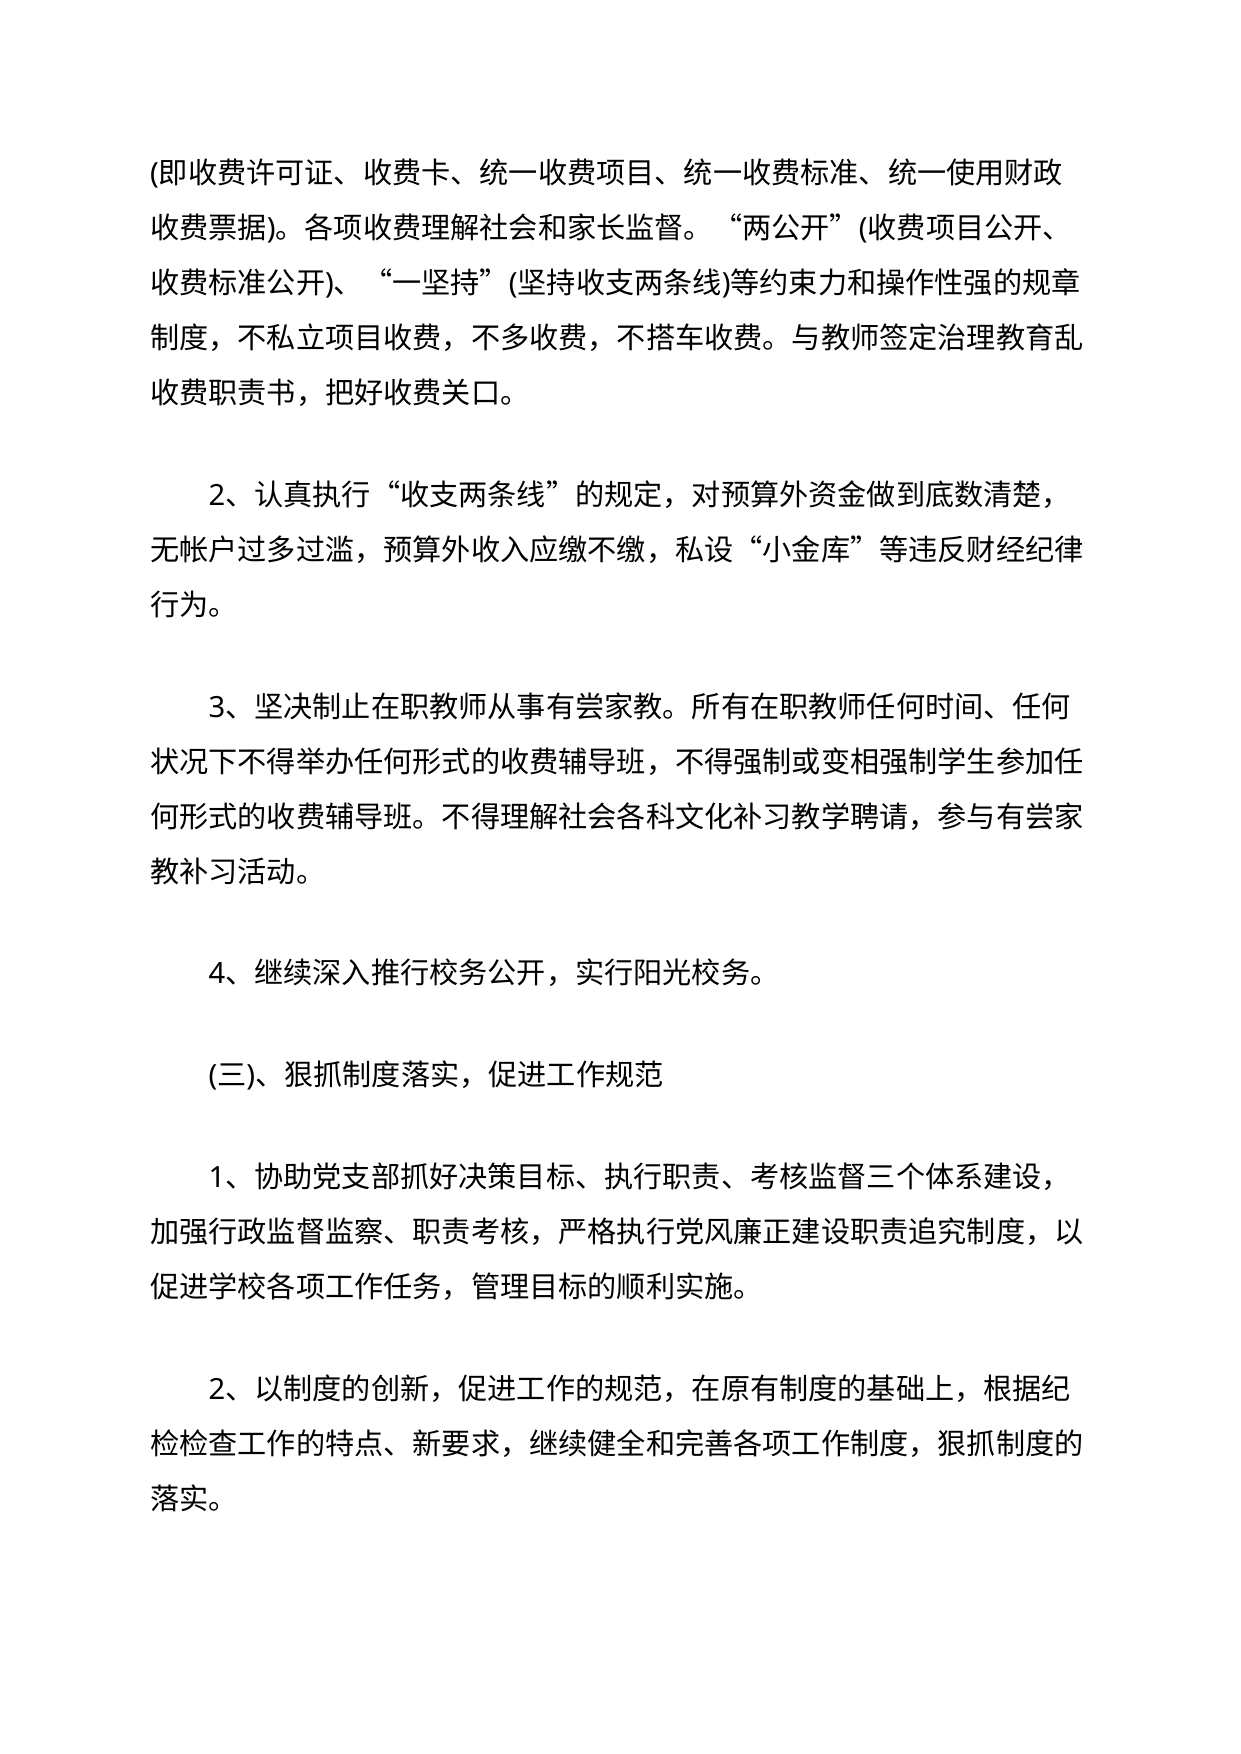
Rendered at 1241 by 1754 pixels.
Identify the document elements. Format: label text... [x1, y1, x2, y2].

text 4、继续深入推行校务公开，实行阳光校务。 [150, 950, 1090, 992]
text 3、坚决制止在职教师从事有尝家教。所有在职教师任何时间、任何状况下不得举办任何形式的收费辅导班，不得强制或变相强制学生参加任何形式的收费辅导班。不得理解社会各科文化补习教学聘请，参与有尝家教补习活动。 [150, 683, 1090, 890]
text 1、协助党支部抓好决策目标、执行职责、考核监督三个体系建设，加强行政监督监察、职责考核，严格执行党风廉正建设职责追究制度，以促进学校各项工作任务，管理目标的顺利实施。 [150, 1154, 1090, 1306]
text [150, 150, 1090, 412]
text (三)、狠抓制度落实，促进工作规范 [150, 1052, 1090, 1094]
text 2、认真执行“收支两条线”的规定，对预算外资金做到底数清楚，无帐户过多过滥，预算外收入应缴不缴，私设“小金库”等违反财经纪律行为。 [150, 472, 1090, 624]
text 2、以制度的创新，促进工作的规范，在原有制度的基础上，根据纪检检查工作的特点、新要求，继续健全和完善各项工作制度，狠抓制度的落实。 [150, 1366, 1090, 1518]
